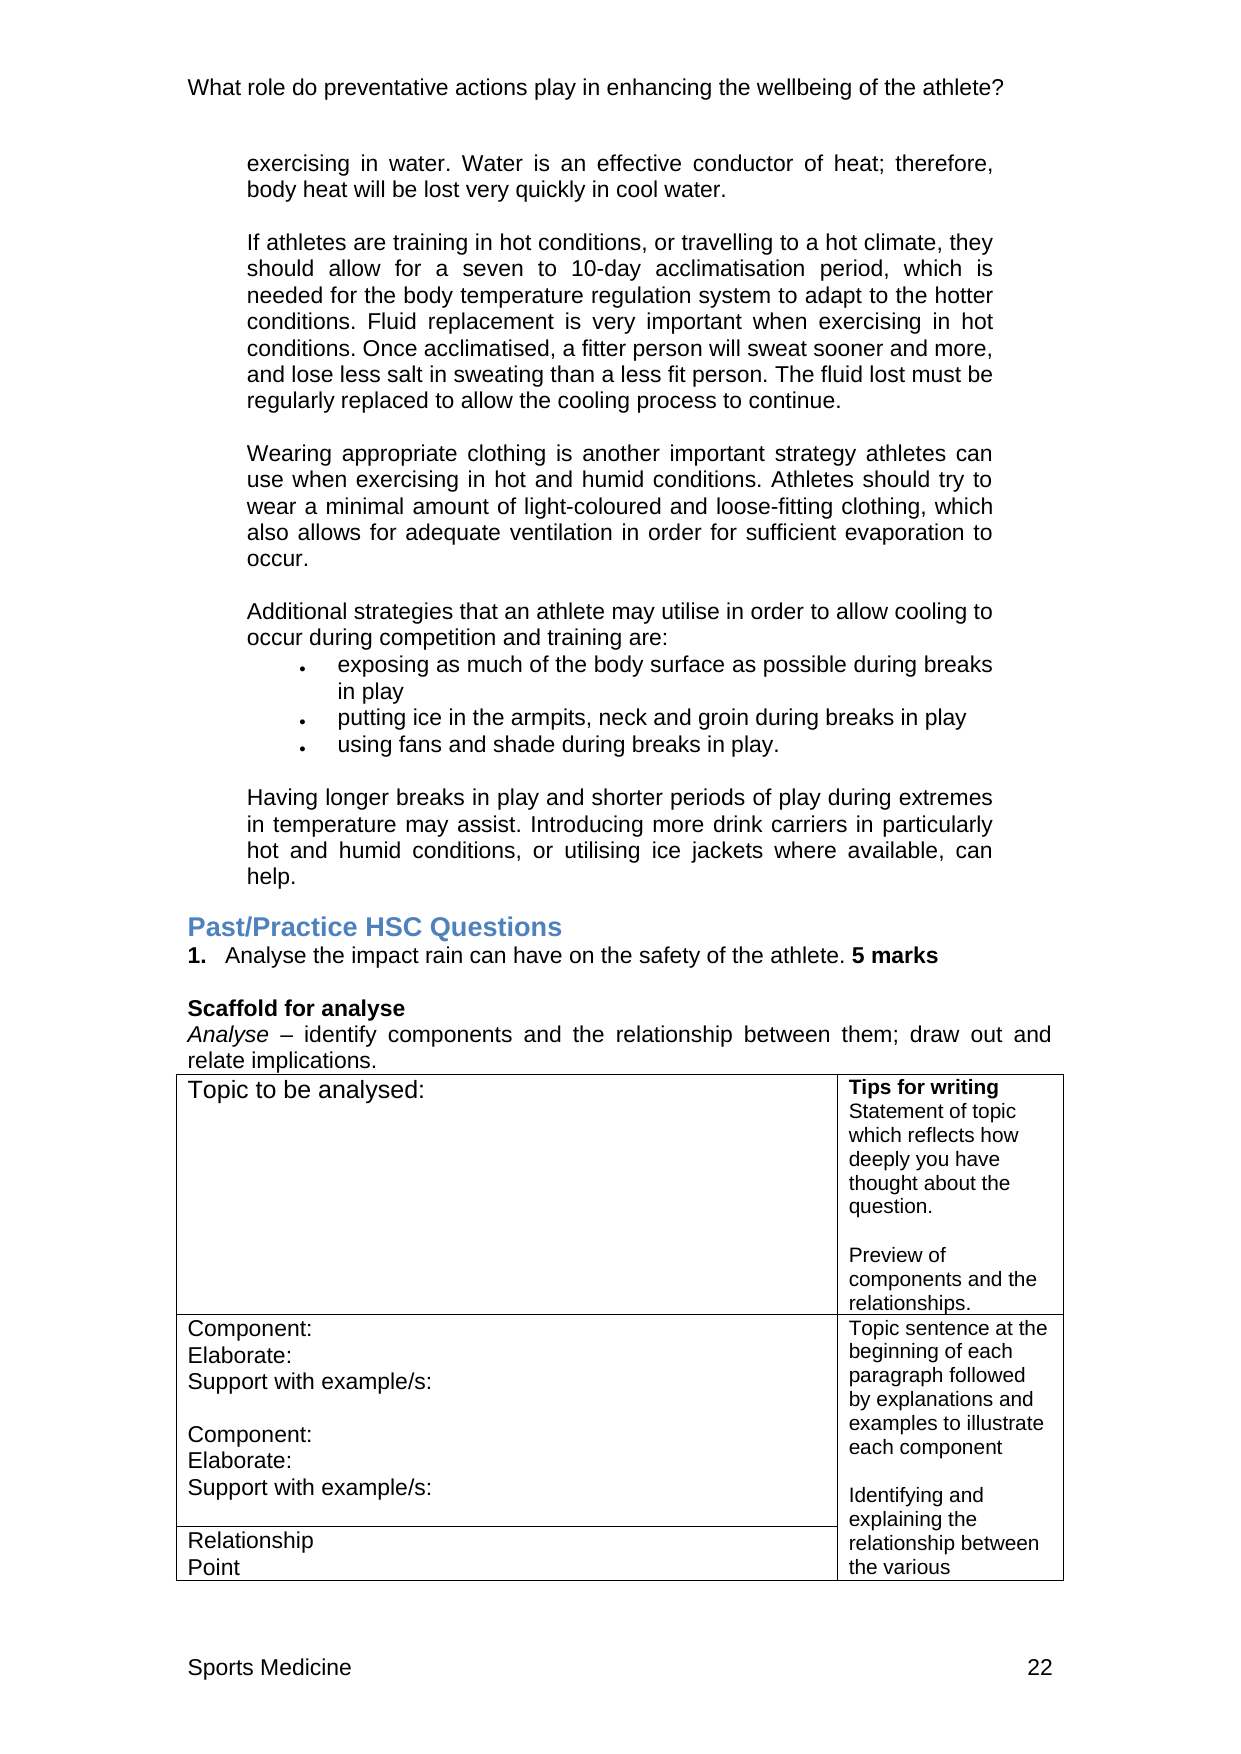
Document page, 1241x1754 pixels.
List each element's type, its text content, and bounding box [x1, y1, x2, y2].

table_cell Topic sentence at the beginning of each paragraph followed by explanations and examples to illustrate each component Identifying and explaining the relationship between the various components is essential in answering these questions. Use linking words between each point such as therefore, thus, as a result, leading to, in order to illustrate the relationship between each of the components. [838, 1315, 1063, 1580]
text Analyse – identify components and the relationship between them; draw out and relate implications. [187, 1021, 1053, 1073]
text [247, 150, 994, 203]
subtitle Past/Practice HSC Questions [187, 911, 1053, 942]
text Having longer breaks in play and shorter periods of play during extremes in temperature may assist. Introducing more drink carriers in particularly hot and humid conditions, or utilising ice jackets where available, can help. [247, 784, 994, 890]
list using fans and shade during breaks in play. [300, 731, 994, 758]
list exposing as much of the body surface as possible during breaks in play [300, 651, 994, 704]
text Scaffold for analyse [187, 994, 1053, 1021]
list Analyse the impact rain can have on the safety of the athlete. 5 marks [187, 942, 1053, 968]
text If athletes are training in hot conditions, or travelling to a hot climate, they should allow for a seven to 10-day acclimatisation period, which is needed for the body temperature regulation system to adapt to the hotter conditions. Fluid replacement is very important when exercising in hot conditions. Once acclimatised, a fitter person will sweat sooner and more, and lose less salt in sweating than a less fit person. The fluid lost must be regularly replaced to allow the cooling process to continue. [247, 229, 994, 413]
text Additional strategies that an athlete may utilise in order to allow cooling to occur during competition and training are: [247, 598, 994, 651]
table_header Tips for writing Statement of topic which reflects how deeply you have thought about the question. Preview of components and the relationships. [838, 1075, 1063, 1314]
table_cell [177, 1315, 837, 1526]
text Wearing appropriate clothing is another important strategy athletes can use when exercising in hot and humid conditions. Athletes should try to wear a minimal amount of light-coloured and loose-fitting clothing, which also allows for adequate ventilation in order for sufficient evaporation to occur. [247, 440, 994, 572]
list putting ice in the armpits, neck and groin during breaks in play [300, 704, 994, 731]
table_header Topic to be analysed: [177, 1075, 837, 1314]
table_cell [177, 1527, 837, 1580]
